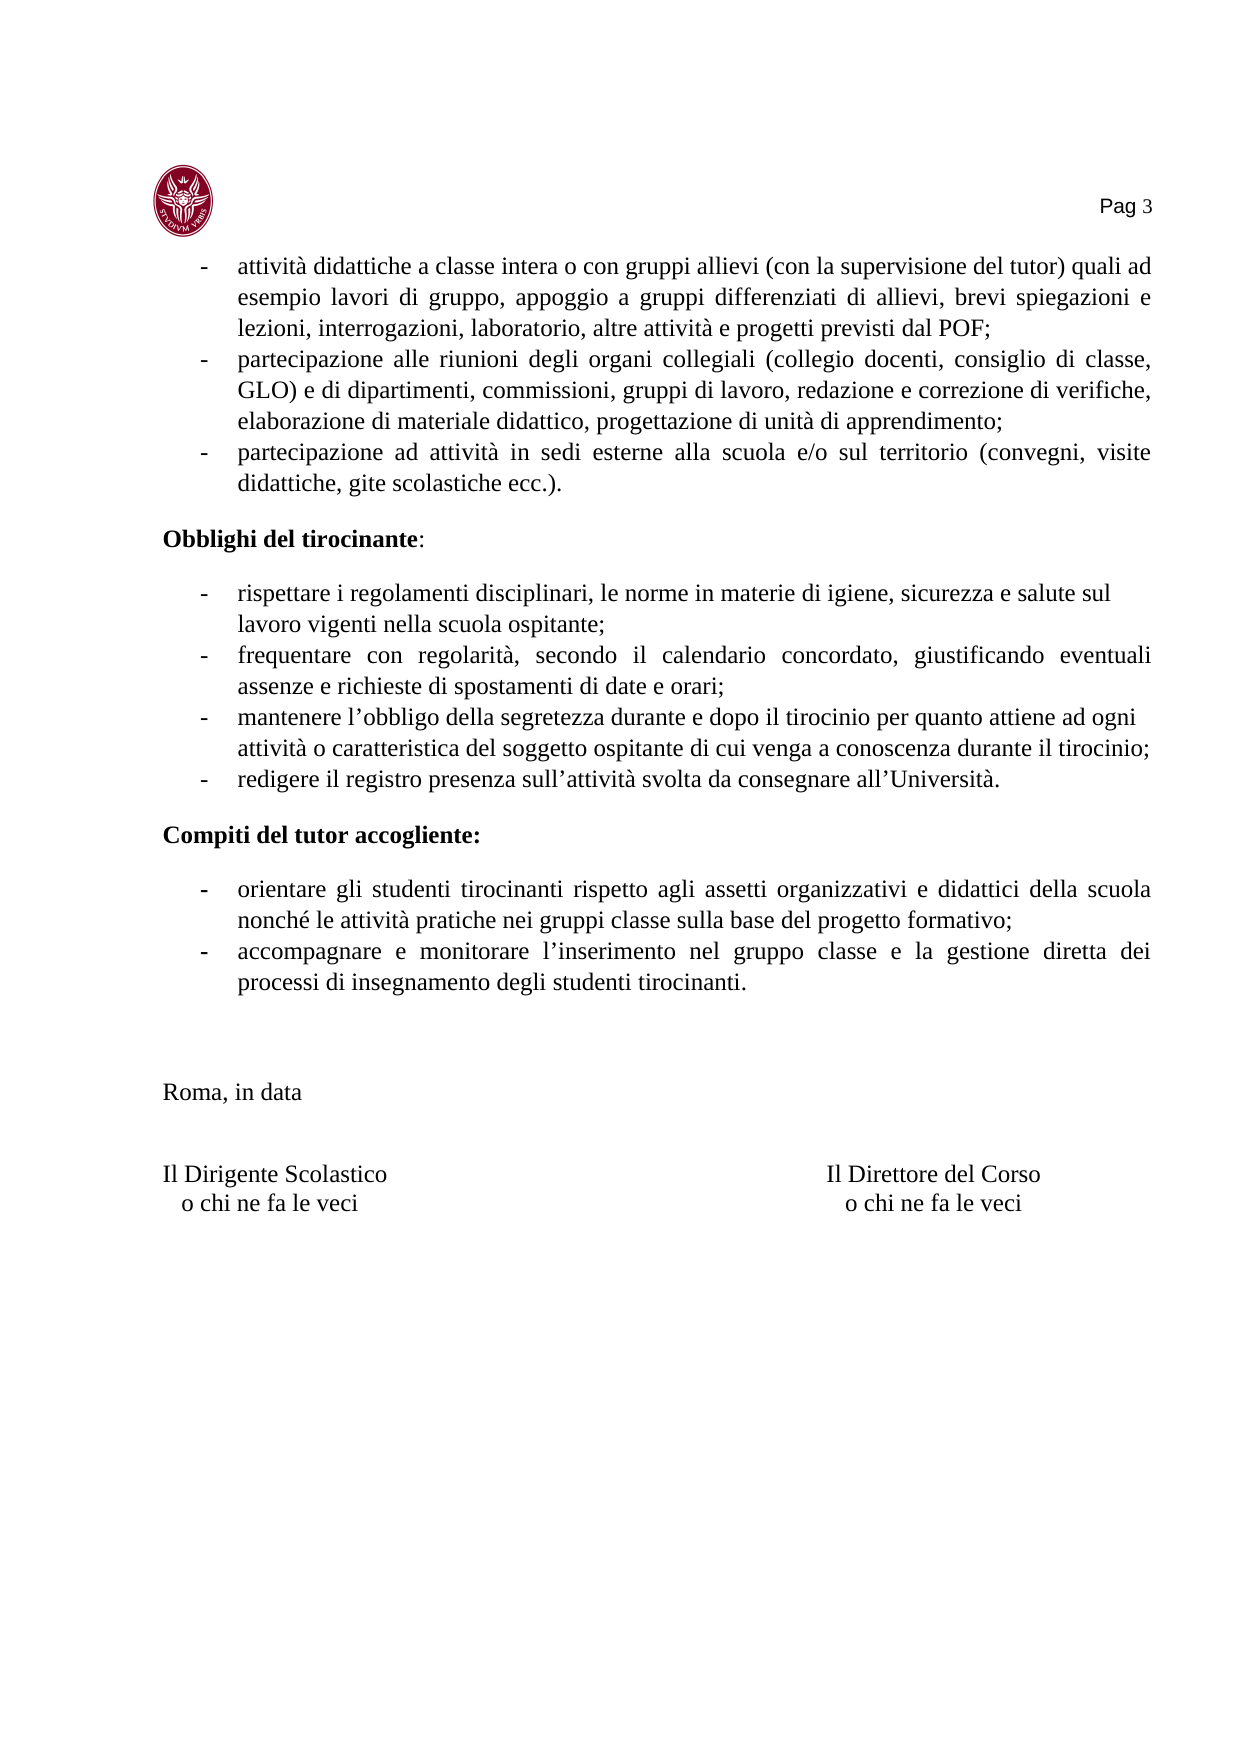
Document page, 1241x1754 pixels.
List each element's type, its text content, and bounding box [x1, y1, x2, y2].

list redigere il registro presenza sull’attività svolta da consegnare all’Università. [200, 764, 1152, 793]
list mantenere l’obbligo della segretezza durante e dopo il tirocinio per quanto attiene ad ogni [200, 702, 1152, 731]
picture [0, 0, 414, 266]
text Roma, in data [162, 1077, 1152, 1106]
text Compiti del tutor accogliente: [162, 820, 1152, 849]
list rispettare i regolamenti disciplinari, le norme in materie di igiene, sicurezza e salute sul [200, 578, 1152, 607]
list partecipazione ad attività in sedi esterne alla scuola e/o sul territorio (convegni, visite didattiche, gite scolastiche ecc.). [200, 437, 1152, 497]
list orientare gli studenti tirocinanti rispetto agli assetti organizzativi e didattici della scuola nonché le attività pratiche nei gruppi classe sulla base del progetto formativo; [200, 874, 1152, 934]
text o chi ne fa le veci o chi ne fa le veci [162, 1188, 1152, 1217]
text Il Dirigente Scolastico Il Direttore del Corso [162, 1159, 1152, 1188]
list accompagnare e monitorare l’inserimento nel gruppo classe e la gestione diretta dei processi di insegnamento degli studenti tirocinanti. [200, 936, 1152, 996]
list partecipazione alle riunioni degli organi collegiali (collegio docenti, consiglio di classe, GLO) e di dipartimenti, commissioni, gruppi di lavoro, redazione e correzione di verifiche, elaborazione di materiale didattico, progettazione di unità di apprendimento; [200, 344, 1152, 435]
list lavoro vigenti nella scuola ospitante; [237, 609, 1152, 638]
list attività didattiche a classe intera o con gruppi allievi (con la supervisione del tutor) quali ad esempio lavori di gruppo, appoggio a gruppi differenziati di allievi, brevi spiegazioni e lezioni, interrogazioni, laboratorio, altre attività e progetti previsti dal POF; [200, 251, 1152, 342]
text Obblighi del tirocinante: [162, 524, 1152, 553]
list attività o caratteristica del soggetto ospitante di cui venga a conoscenza durante il tirocinio; [237, 733, 1152, 762]
list frequentare con regolarità, secondo il calendario concordato, giustificando eventuali assenze e richieste di spostamenti di date e orari; [200, 640, 1152, 700]
